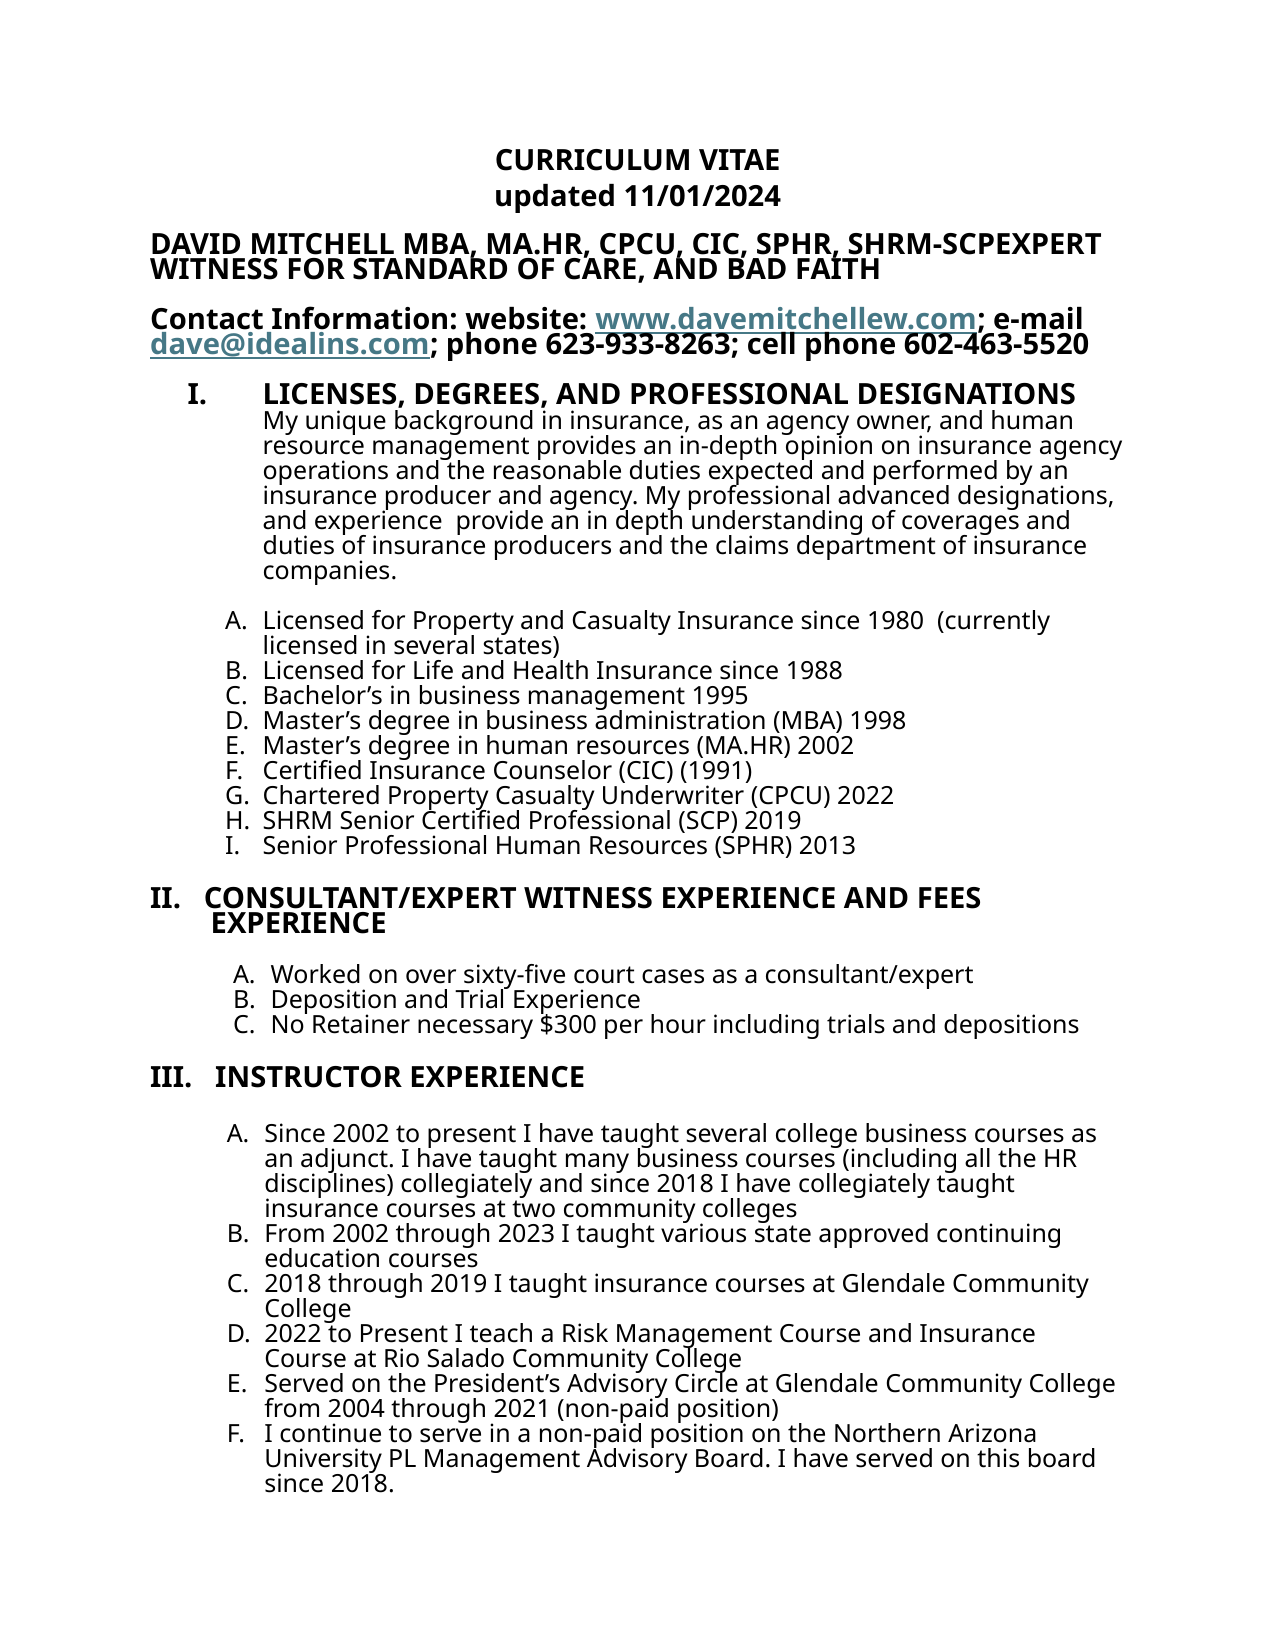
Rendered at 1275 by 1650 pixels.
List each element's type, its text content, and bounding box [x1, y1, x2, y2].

list Certified Insurance Counselor (CIC) (1991) [225, 759, 1125, 784]
text II. CONSULTANT/EXPERT WITNESS EXPERIENCE AND FEES [150, 889, 1125, 914]
list LICENSES, DEGREES, AND PROFESSIONAL DESIGNATIONS [187, 384, 1125, 409]
list Chartered Property Casualty Underwriter (CPCU) 2022 [225, 784, 1125, 809]
text III. INSTRUCTOR EXPERIENCE [150, 1068, 1125, 1093]
list Master’s degree in human resources (MA.HR) 2002 [225, 734, 1125, 759]
list Deposition and Trial Experience [233, 989, 1125, 1014]
list Since 2002 to present I have taught several college business courses as an adjunct. I have taught many business courses (including all the HR disciplines) collegiately and since 2018 I have collegiately taught insurance courses at two community colleges [227, 1122, 1125, 1222]
list SHRM Senior Certified Professional (SCP) 2019 [225, 809, 1125, 834]
list Served on the President’s Advisory Circle at Glendale Community College from 2004 through 2021 (non-paid position) [227, 1372, 1125, 1422]
list I continue to serve in a non-paid position on the Northern Arizona University PL Management Advisory Board. I have served on this board since 2018. [227, 1422, 1125, 1497]
text updated 11/01/2024 [150, 175, 1125, 215]
list My unique background in insurance, as an agency owner, and human resource management provides an in-depth opinion on insurance agency operations and the reasonable duties expected and performed by an insurance producer and agency. My professional advanced designations, and experience provide an in depth understanding of coverages and duties of insurance producers and the claims department of insurance companies. [262, 409, 1125, 584]
list No Retainer necessary $300 per hour including trials and depositions [233, 1014, 1125, 1039]
text DAVID MITCHELL MBA, MA.HR, CPCU, CIC, SPHR, SHRM-SCPEXPERT WITNESS FOR STANDARD OF CARE, AND BAD FAITH [150, 234, 1125, 284]
text EXPERIENCE [150, 914, 1125, 939]
list Master’s degree in business administration (MBA) 1998 [225, 709, 1125, 734]
list Worked on over sixty-five court cases as a consultant/expert [233, 964, 1125, 989]
text CURRICULUM VITAE [150, 150, 1125, 175]
list Licensed for Life and Health Insurance since 1988 [225, 659, 1125, 684]
list 2022 to Present I teach a Risk Management Course and Insurance Course at Rio Salado Community College [227, 1322, 1125, 1372]
list Senior Professional Human Resources (SPHR) 2013 [225, 834, 1125, 859]
text Contact Information: website: www.davemitchellew.com; e-mail dave@idealins.com; phone 623-933-8263; cell phone 602-463-5520 [150, 309, 1125, 359]
list Bachelor’s in business management 1995 [225, 684, 1125, 709]
list From 2002 through 2023 I taught various state approved continuing education courses [227, 1222, 1125, 1272]
list Licensed for Property and Casualty Insurance since 1980 (currently licensed in several states) [225, 609, 1125, 659]
list 2018 through 2019 I taught insurance courses at Glendale Community College [227, 1272, 1125, 1322]
